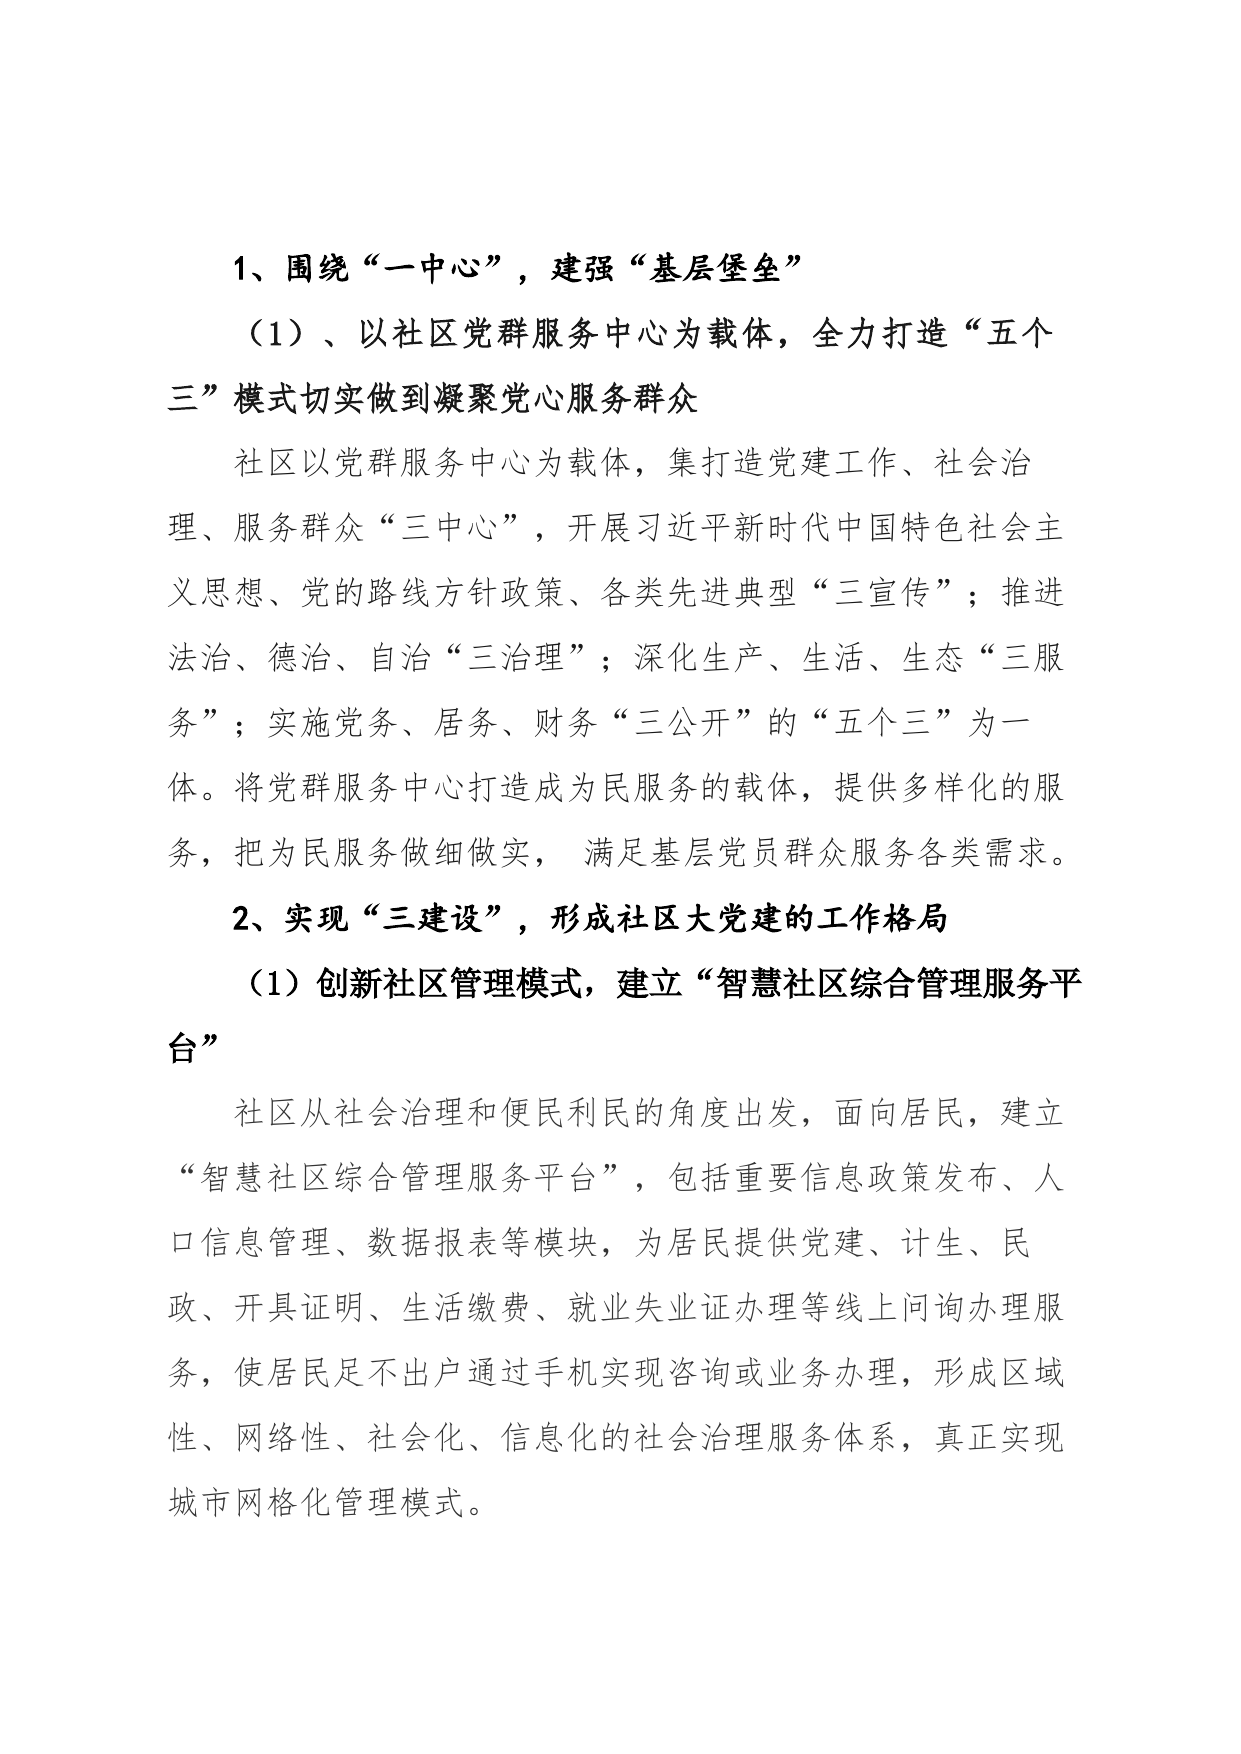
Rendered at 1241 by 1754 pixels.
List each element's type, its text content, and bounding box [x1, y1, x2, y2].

text 社区从社会治理和便民利民的角度出发，面向居民，建立“智慧社区综合管理服务平台”，包括重要信息政策发布、人口信息管理、数据报表等模块，为居民提供党建、计生、民政、开具证明、生活缴费、就业失业证办理等线上问询办理服务，使居民足不出户通过手机实现咨询或业务办理，形成区域性、网络性、社会化、信息化的社会治理服务体系，真正实现城市网格化管理模式。 [165, 1078, 1087, 1533]
list 社区以党群服务中心为载体，集打造党建工作、社会治理、服务群众“三中心”，开展习近平新时代中国特色社会主义思想、党的路线方针政策、各类先进典型“三宣传”；推进法治、德治、自治“三治理”；深化生产、生活、生态“三服务”；实施党务、居务、财务“三公开”的“五个三”为一体。将党群服务中心打造成为民服务的载体，提供多样化的服务，把为民服务做细做实， 满足基层党员群众服务各类需求。 [165, 428, 1087, 883]
text （1）创新社区管理模式，建立“智慧社区综合管理服务平台” [165, 948, 1087, 1078]
list 1、围绕“一中心”，建强“基层堡垒” [165, 233, 1055, 298]
list （1）、以社区党群服务中心为载体，全力打造“五个三”模式切实做到凝聚党心服务群众 [165, 298, 1055, 428]
text 2、实现“三建设”，形成社区大党建的工作格局 [165, 883, 1087, 948]
